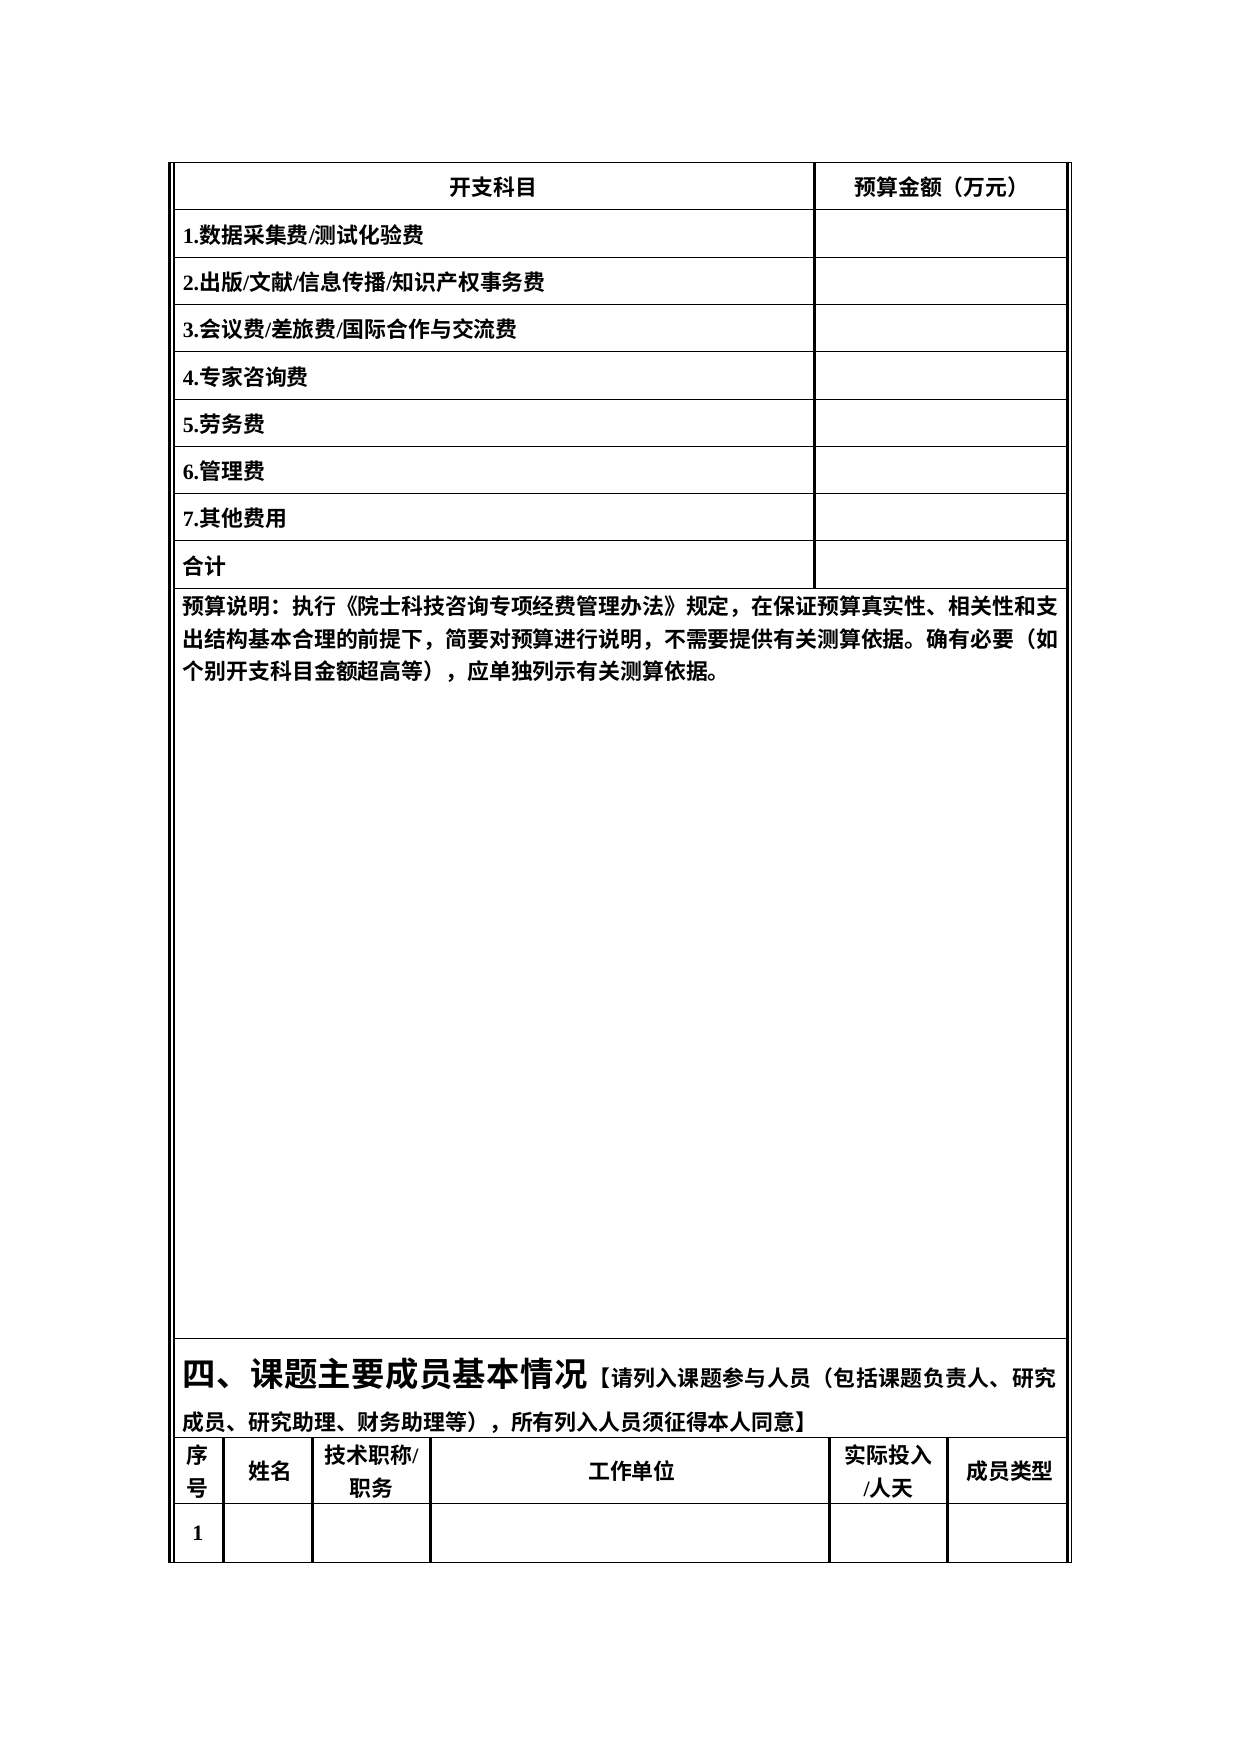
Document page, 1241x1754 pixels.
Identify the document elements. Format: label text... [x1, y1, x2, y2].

table_cell [831, 1504, 946, 1562]
table_cell 预算金额（万元） [816, 163, 1066, 209]
table_cell [816, 400, 1066, 446]
table_cell 合计 [175, 541, 813, 588]
table_cell 2.出版/文献/信息传播/知识产权事务费 [175, 258, 813, 304]
table_cell [816, 210, 1066, 257]
table_cell [816, 352, 1066, 398]
table_cell [816, 258, 1066, 304]
table_cell 实际投入 /人天 [831, 1438, 946, 1503]
table_cell [949, 1504, 1066, 1562]
table_cell 开支科目 [175, 163, 813, 209]
table_cell [314, 1504, 429, 1562]
table_cell 1 [175, 1504, 222, 1562]
table_cell [816, 305, 1066, 351]
table_cell 预算说明：执行《院士科技咨询专项经费管理办法》规定，在保证预算真实性、相关性和支出结构基本合理的前提下，简要对预算进行说明，不需要提供有关测算依据。确有必要（如个别开支科目金额超高等），应单独列示有关测算依据。 [175, 589, 1066, 1338]
table_cell 成员类型 [949, 1438, 1066, 1503]
table_cell 3.会议费/差旅费/国际合作与交流费 [175, 305, 813, 351]
table_cell [816, 447, 1066, 493]
table_cell [225, 1504, 311, 1562]
table_cell 6.管理费 [175, 447, 813, 493]
table_cell 姓名 [225, 1438, 311, 1503]
table_cell [816, 494, 1066, 540]
table_cell 4.专家咨询费 [175, 352, 813, 398]
table_cell 四、课题主要成员基本情况【请列入课题参与人员（包括课题负责人、研究成员、研究助理、财务助理等），所有列入人员须征得本人同意】 [175, 1339, 1066, 1437]
table_cell 1.数据采集费/测试化验费 [175, 210, 813, 257]
table_cell 技术职称/职务 [314, 1438, 429, 1503]
table_cell [432, 1504, 828, 1562]
table_cell 序号 [175, 1438, 222, 1503]
table_cell 工作单位 [432, 1438, 828, 1503]
table_cell 7.其他费用 [175, 494, 813, 540]
table_cell 5.劳务费 [175, 400, 813, 446]
table_cell [816, 541, 1066, 588]
